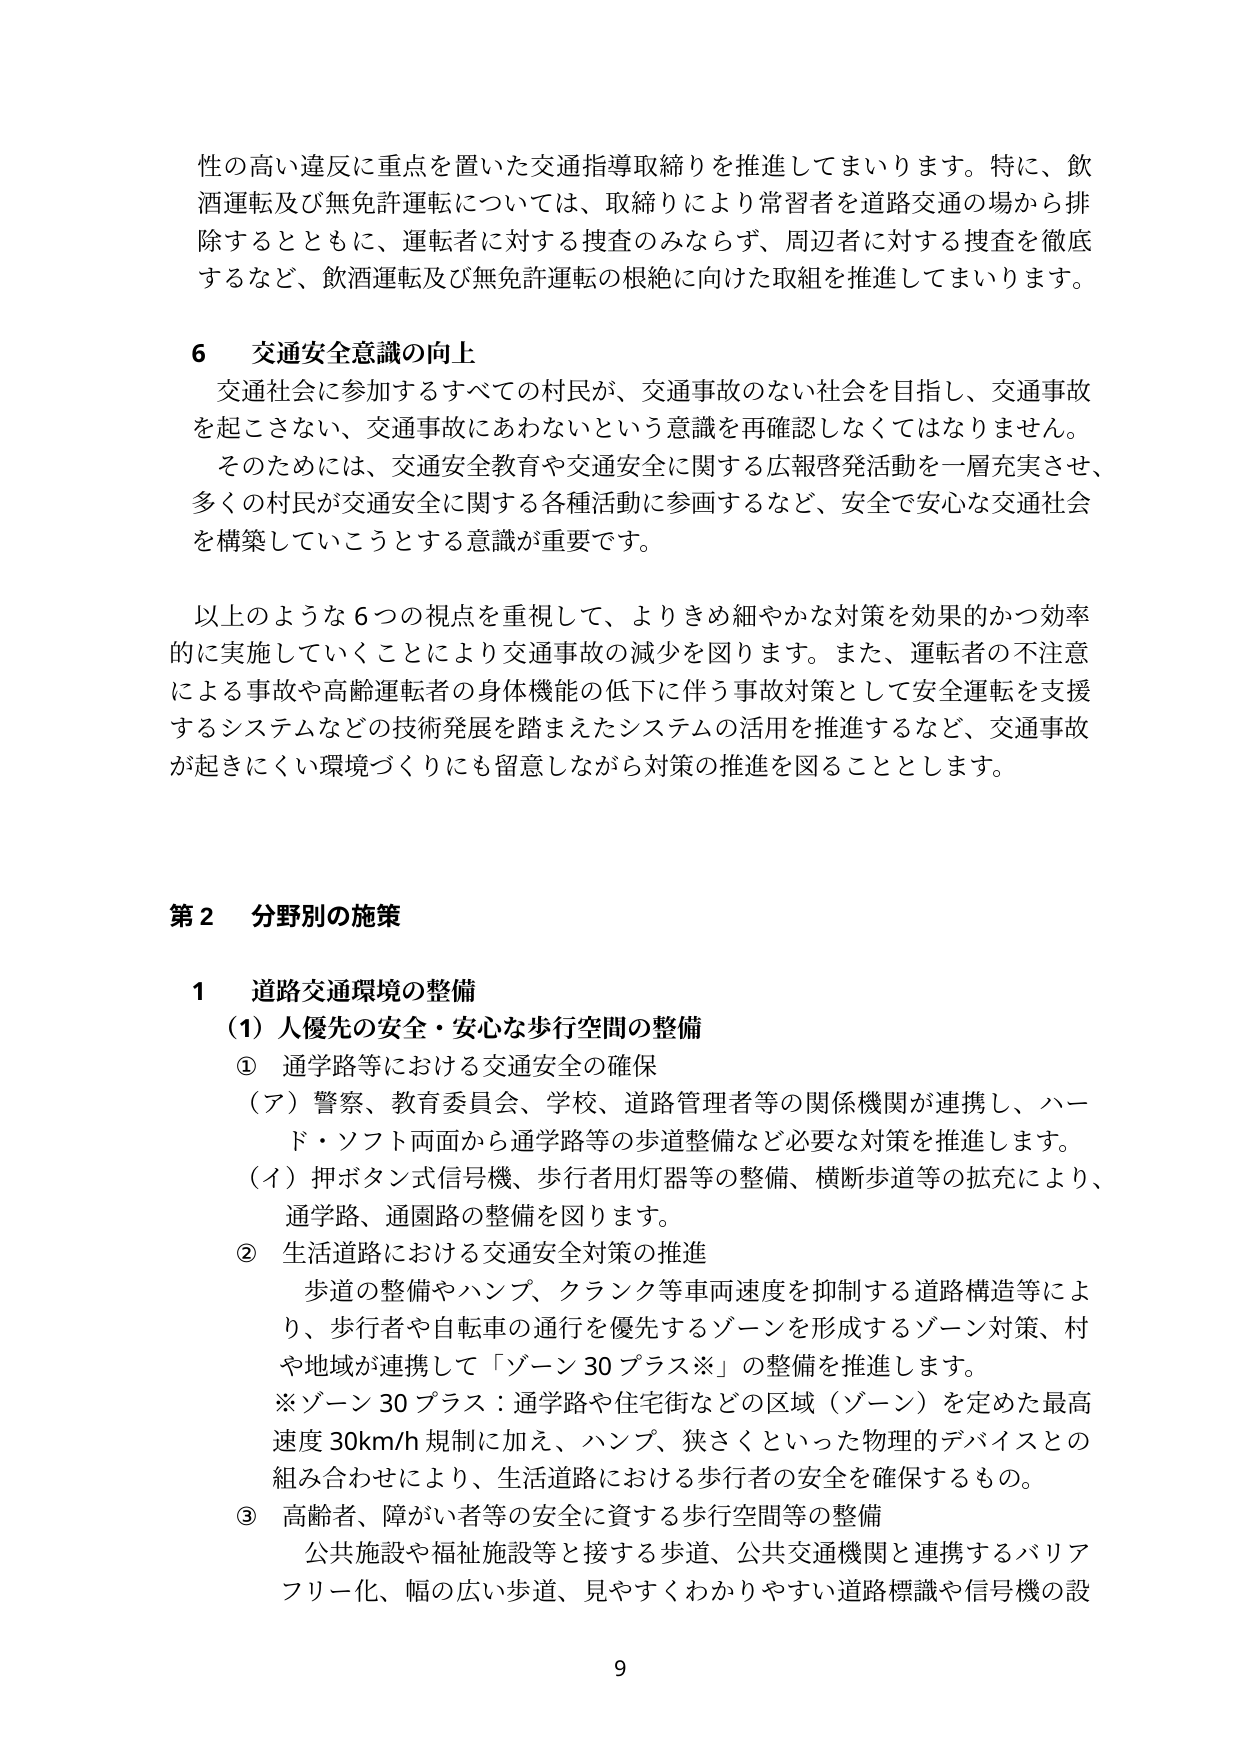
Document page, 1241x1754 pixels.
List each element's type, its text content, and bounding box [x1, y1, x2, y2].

text ① 通学路等における交通安全の確保 [235, 1046, 1092, 1083]
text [279, 1533, 1092, 1608]
text （イ）押ボタン式信号機、歩行者用灯器等の整備、横断歩道等の拡充により、通学路、通園路の整備を図ります。 [235, 1158, 1092, 1233]
text ③ 高齢者、障がい者等の安全に資する歩行空間等の整備 [235, 1496, 1092, 1533]
subtitle 1 道路交通環境の整備 [191, 971, 1092, 1008]
subtitle 第2 分野別の施策 [169, 896, 1092, 933]
text 交通社会に参加するすべての村民が、交通事故のない社会を目指し、交通事故を起こさない、交通事故にあわないという意識を再確認しなくてはなりません。 [191, 371, 1092, 446]
text そのためには、交通安全教育や交通安全に関する広報啓発活動を一層充実させ、多くの村民が交通安全に関する各種活動に参画するなど、安全で安心な交通社会を構築していこうとする意識が重要です。 [191, 446, 1092, 558]
text 以上のような6つの視点を重視して、よりきめ細やかな対策を効果的かつ効率的に実施していくことにより交通事故の減少を図ります。また、運転者の不注意による事故や高齢運転者の身体機能の低下に伴う事故対策として安全運転を支援するシステムなどの技術発展を踏まえたシステムの活用を推進するなど、交通事故が起きにくい環境づくりにも留意しながら対策の推進を図ることとします。 [169, 596, 1092, 783]
text （1）人優先の安全・安心な歩行空間の整備 [213, 1008, 1092, 1046]
text ※ゾーン30プラス：通学路や住宅街などの区域（ゾーン）を定めた最高速度30km/h規制に加え、ハンプ、狭さくといった物理的デバイスとの組み合わせにより、生活道路における歩行者の安全を確保するもの。 [148, 1383, 1092, 1496]
text ② 生活道路における交通安全対策の推進 [235, 1233, 1092, 1271]
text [148, 146, 1092, 296]
text （ア）警察、教育委員会、学校、道路管理者等の関係機関が連携し、ハード・ソフト両面から通学路等の歩道整備など必要な対策を推進します。 [235, 1083, 1092, 1158]
text 歩道の整備やハンプ、クランク等車両速度を抑制する道路構造等により、歩行者や自転車の通行を優先するゾーンを形成するゾーン対策、村や地域が連携して「ゾーン30プラス※」の整備を推進します。 [279, 1271, 1092, 1383]
subtitle 6 交通安全意識の向上 [191, 333, 1092, 371]
